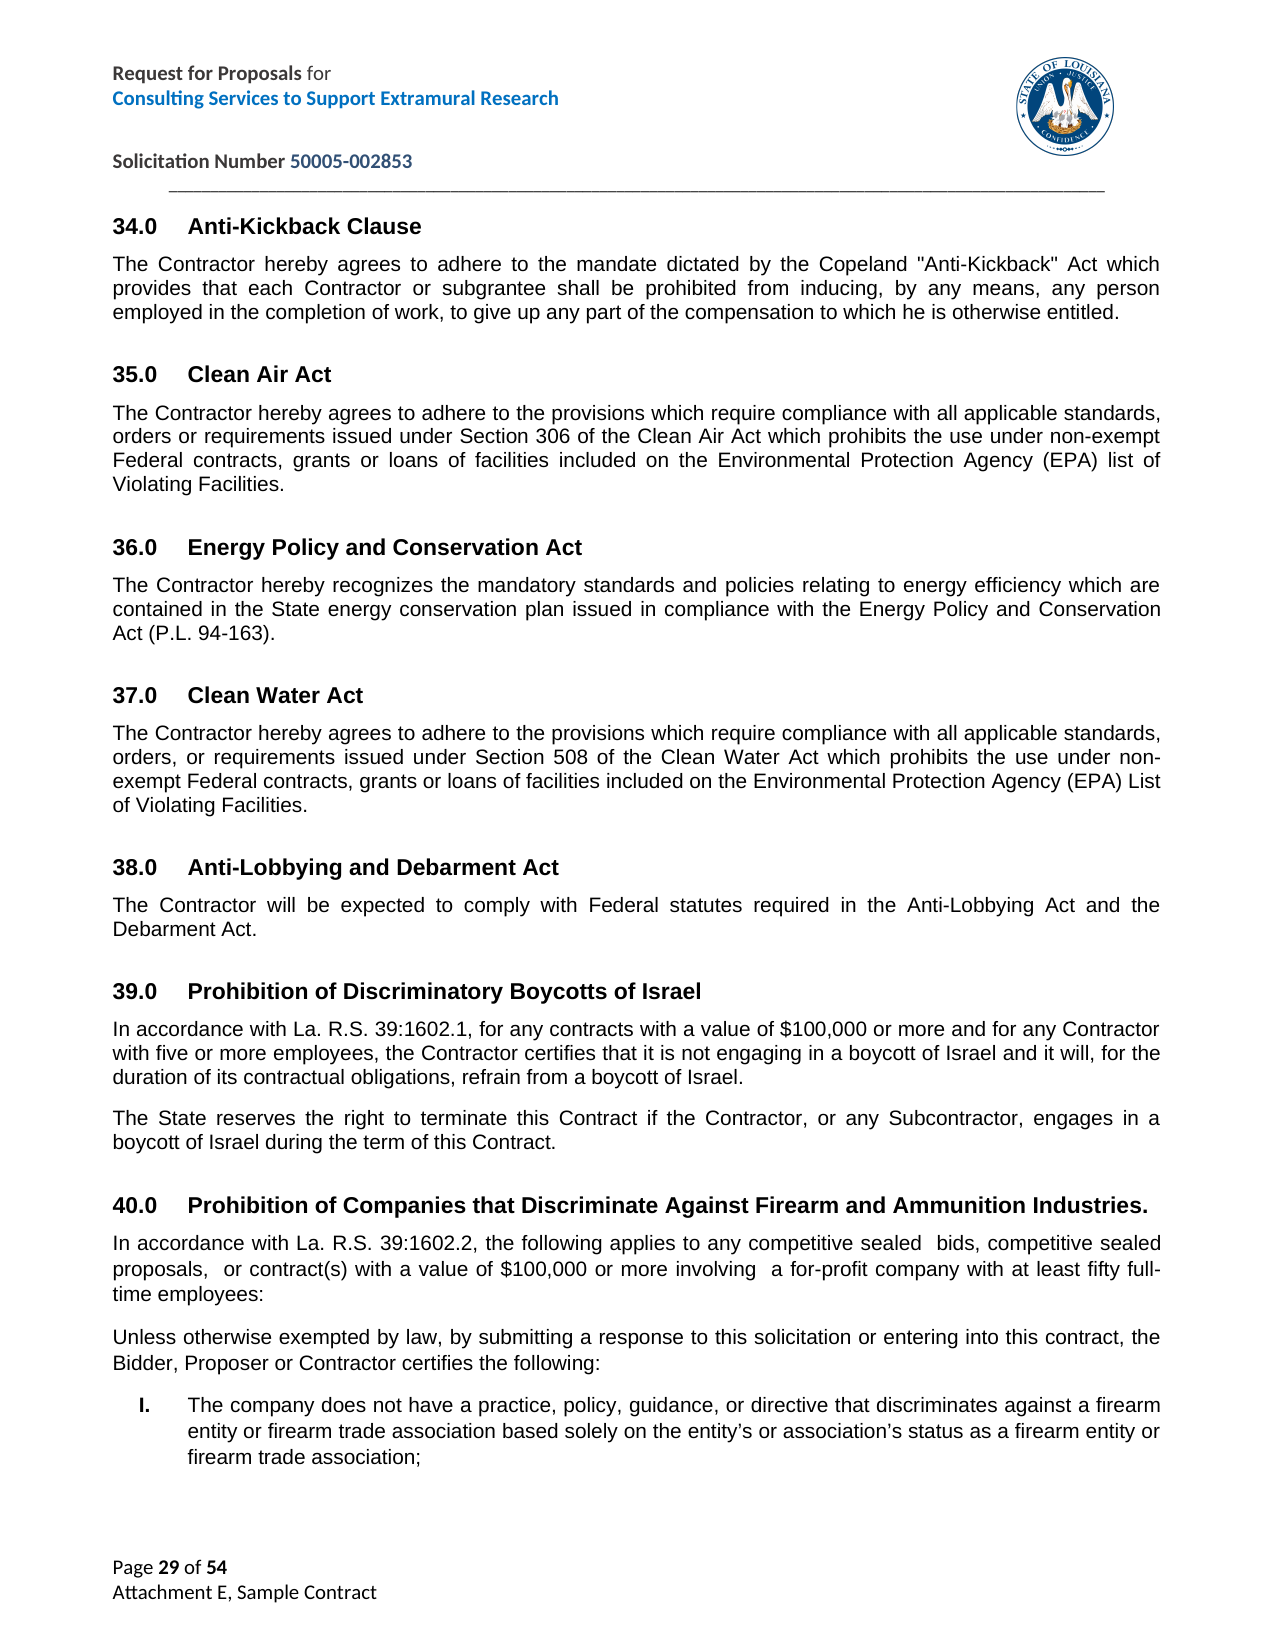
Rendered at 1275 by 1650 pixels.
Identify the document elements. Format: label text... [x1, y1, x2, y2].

text The State reserves the right to terminate this Contract if the Contractor, or any Subcontractor, engages in a boycott of Israel during the term of this Contract. [112, 1106, 1162, 1154]
subtitle Anti-Kickback Clause [112, 213, 1162, 239]
list The company does not have a practice, policy, guidance, or directive that discriminates against a firearm entity or firearm trade association based solely on the entity’s or association’s status as a firearm entity or firearm trade association; [150, 1393, 1162, 1469]
text The Contractor will be expected to comply with Federal statutes required in the Anti-Lobbying Act and the Debarment Act. [112, 893, 1162, 941]
text Unless otherwise exempted by law, by submitting a response to this solicitation or entering into this contract, the Bidder, Proposer or Contractor certifies the following: [112, 1325, 1162, 1374]
text In accordance with La. R.S. 39:1602.2, the following applies to any competitive sealed bids, competitive sealed proposals, or contract(s) with a value of $100,000 or more involving a for-profit company with at least fifty full-time employees: [112, 1231, 1162, 1306]
subtitle Prohibition of Discriminatory Boycotts of Israel [112, 978, 1162, 1005]
text In accordance with La. R.S. 39:1602.1, for any contracts with a value of $100,000 or more and for any Contractor with five or more employees, the Contractor certifies that it is not engaging in a boycott of Israel and it will, for the duration of its contractual obligations, refrain from a boycott of Israel. [112, 1017, 1162, 1089]
text The Contractor hereby agrees to adhere to the provisions which require compliance with all applicable standards, orders or requirements issued under Section 306 of the Clean Air Act which prohibits the use under non-exempt Federal contracts, grants or loans of facilities included on the Environmental Protection Agency (EPA) list of Violating Facilities. [112, 400, 1162, 496]
subtitle Prohibition of Companies that Discriminate Against Firearm and Ammunition Industries. [112, 1192, 1162, 1218]
text The Contractor hereby agrees to adhere to the provisions which require compliance with all applicable standards, orders, or requirements issued under Section 508 of the Clean Water Act which prohibits the use under non-exempt Federal contracts, grants or loans of facilities included on the Environmental Protection Agency (EPA) List of Violating Facilities. [112, 721, 1162, 817]
subtitle Energy Policy and Conservation Act [112, 534, 1162, 560]
subtitle Anti-Lobbying and Debarment Act [112, 854, 1162, 880]
picture [1016, 57, 1114, 156]
subtitle Clean Water Act [112, 682, 1162, 708]
subtitle Clean Air Act [112, 361, 1162, 388]
text The Contractor hereby agrees to adhere to the mandate dictated by the Copeland "Anti-Kickback" Act which provides that each Contractor or subgrantee shall be prohibited from inducing, by any means, any person employed in the completion of work, to give up any part of the compensation to which he is otherwise entitled. [112, 252, 1162, 324]
text The Contractor hereby recognizes the mandatory standards and policies relating to energy efficiency which are contained in the State energy conservation plan issued in compliance with the Energy Policy and Conservation Act (P.L. 94-163). [112, 572, 1162, 644]
